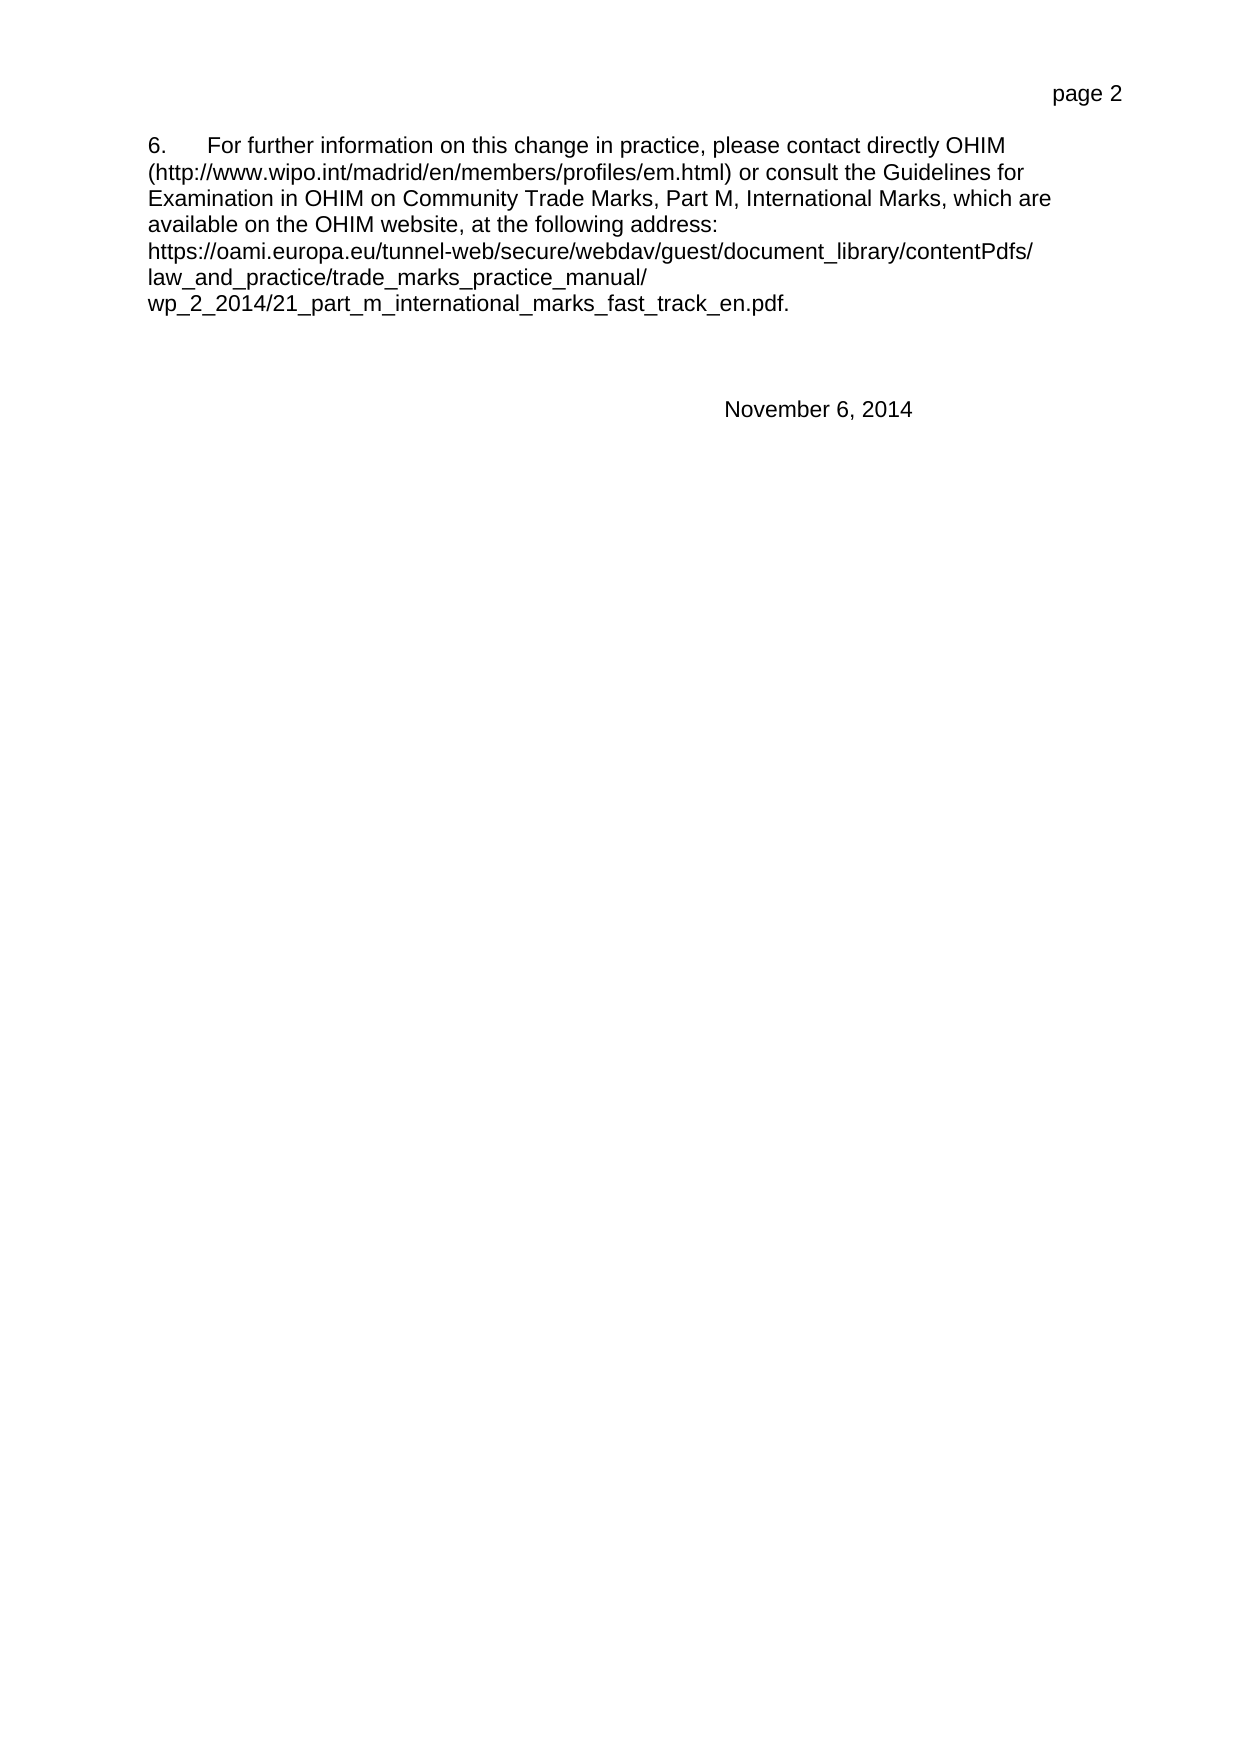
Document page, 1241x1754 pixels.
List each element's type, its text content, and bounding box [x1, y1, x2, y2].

text November 6, 2014 [724, 396, 1122, 422]
list For further information on this change in practice, please contact directly OHIM (http://www.wipo.int/madrid/en/members/profiles/em.html) or consult the Guidelines for Examination in OHIM on Community Trade Marks, Part M, International Marks, which are available on the OHIM website, at the following address: https://oami.europa.eu/tunnel-web/secure/webdav/guest/document_library/contentPdfs/law_and_practice/trade_marks_practice_manual/wp_2_2014/21_part_m_international_marks_fast_track_en.pdf. [148, 132, 1122, 317]
